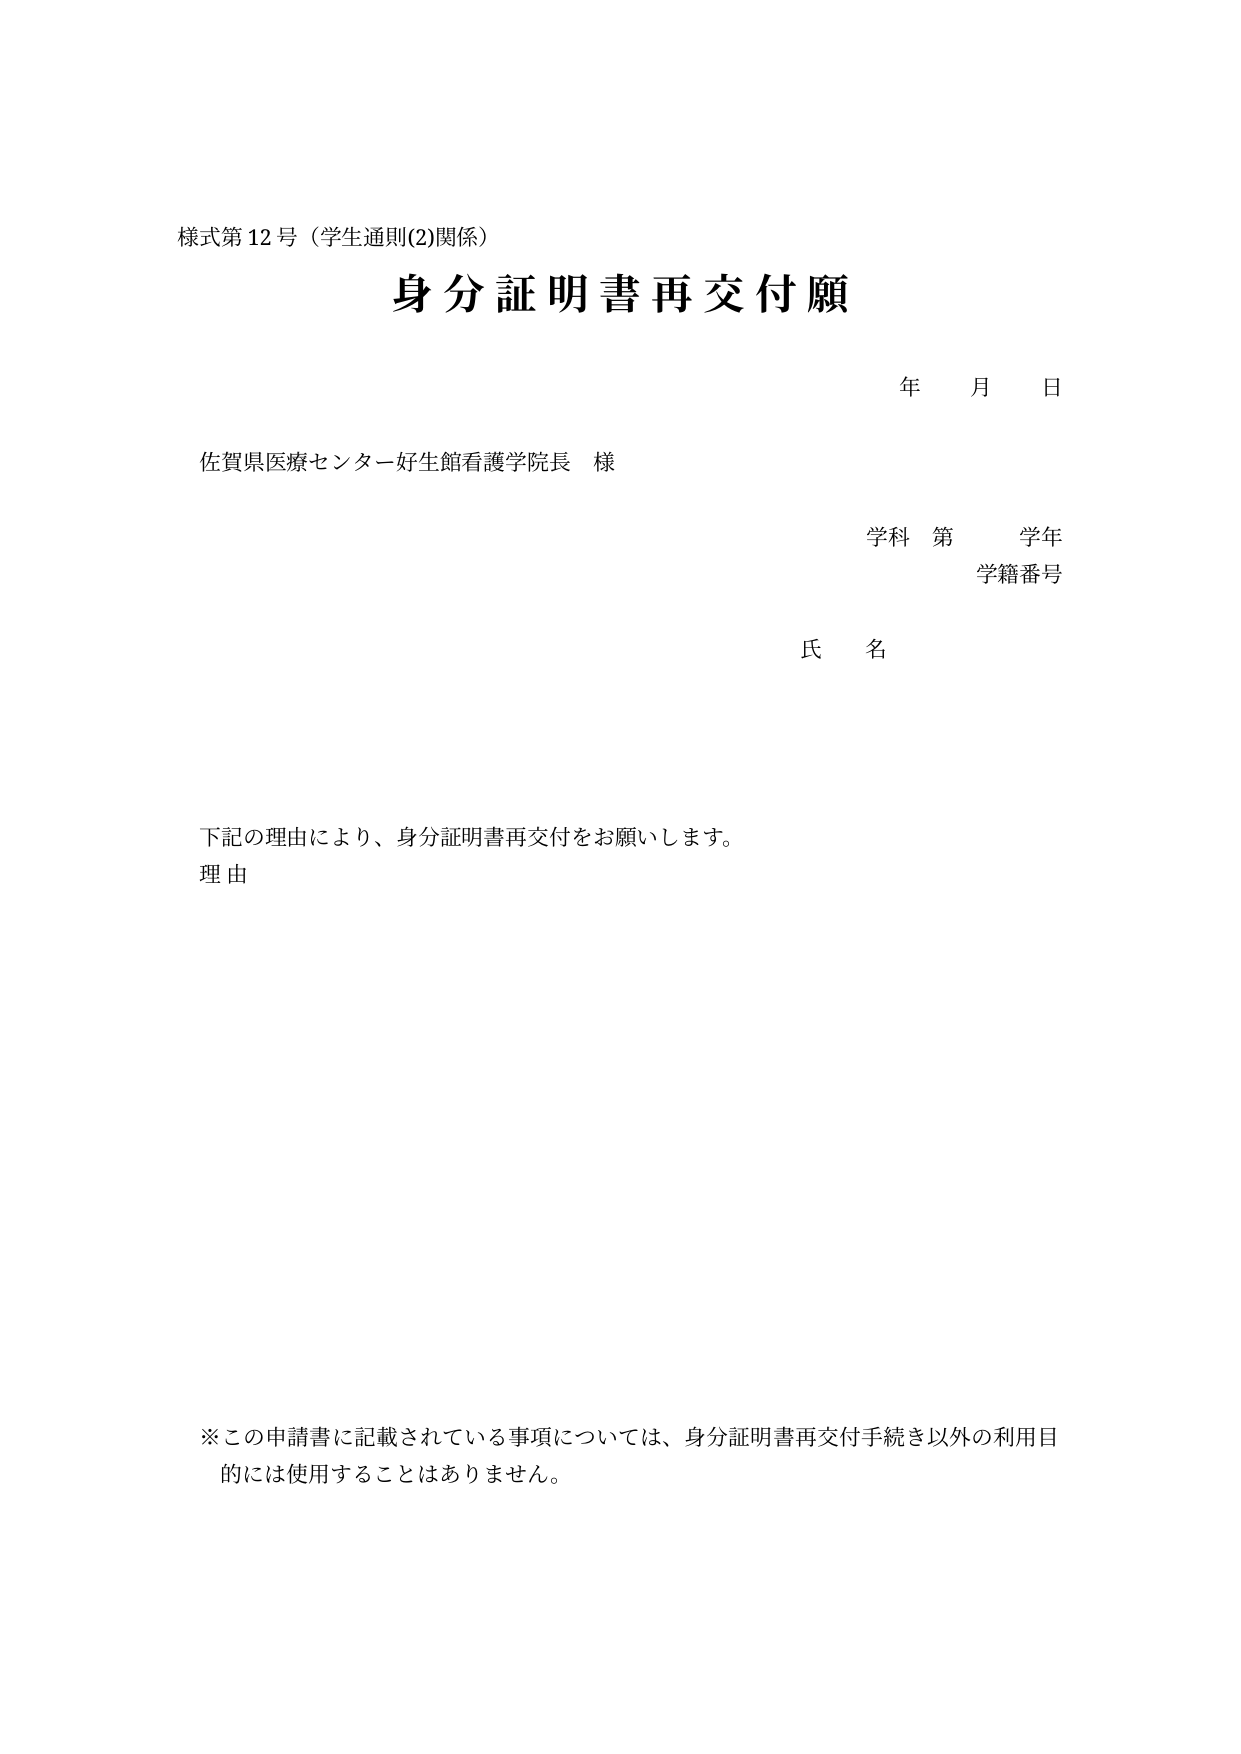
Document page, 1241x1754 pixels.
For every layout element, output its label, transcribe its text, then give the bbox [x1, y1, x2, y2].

text 佐賀県医療センター好生館看護学院長 様 [177, 442, 1063, 517]
text 理 由 [177, 854, 1063, 892]
text ※この申請書に記載されている事項については、身分証明書再交付手続き以外の利用目的には使用することはありません。 [177, 1417, 1063, 1492]
text 学籍番号 [177, 554, 1063, 592]
text 学科 第 学年 [177, 517, 1063, 554]
text 年 月 日 [177, 367, 1063, 404]
text 下記の理由により、身分証明書再交付をお願いします。 [177, 817, 1063, 854]
text 氏 名 [177, 629, 1063, 667]
text 身 分 証 明 書 再 交 付 願 [177, 254, 1063, 329]
text 様式第12号（学生通則(2)関係） [177, 217, 1063, 254]
